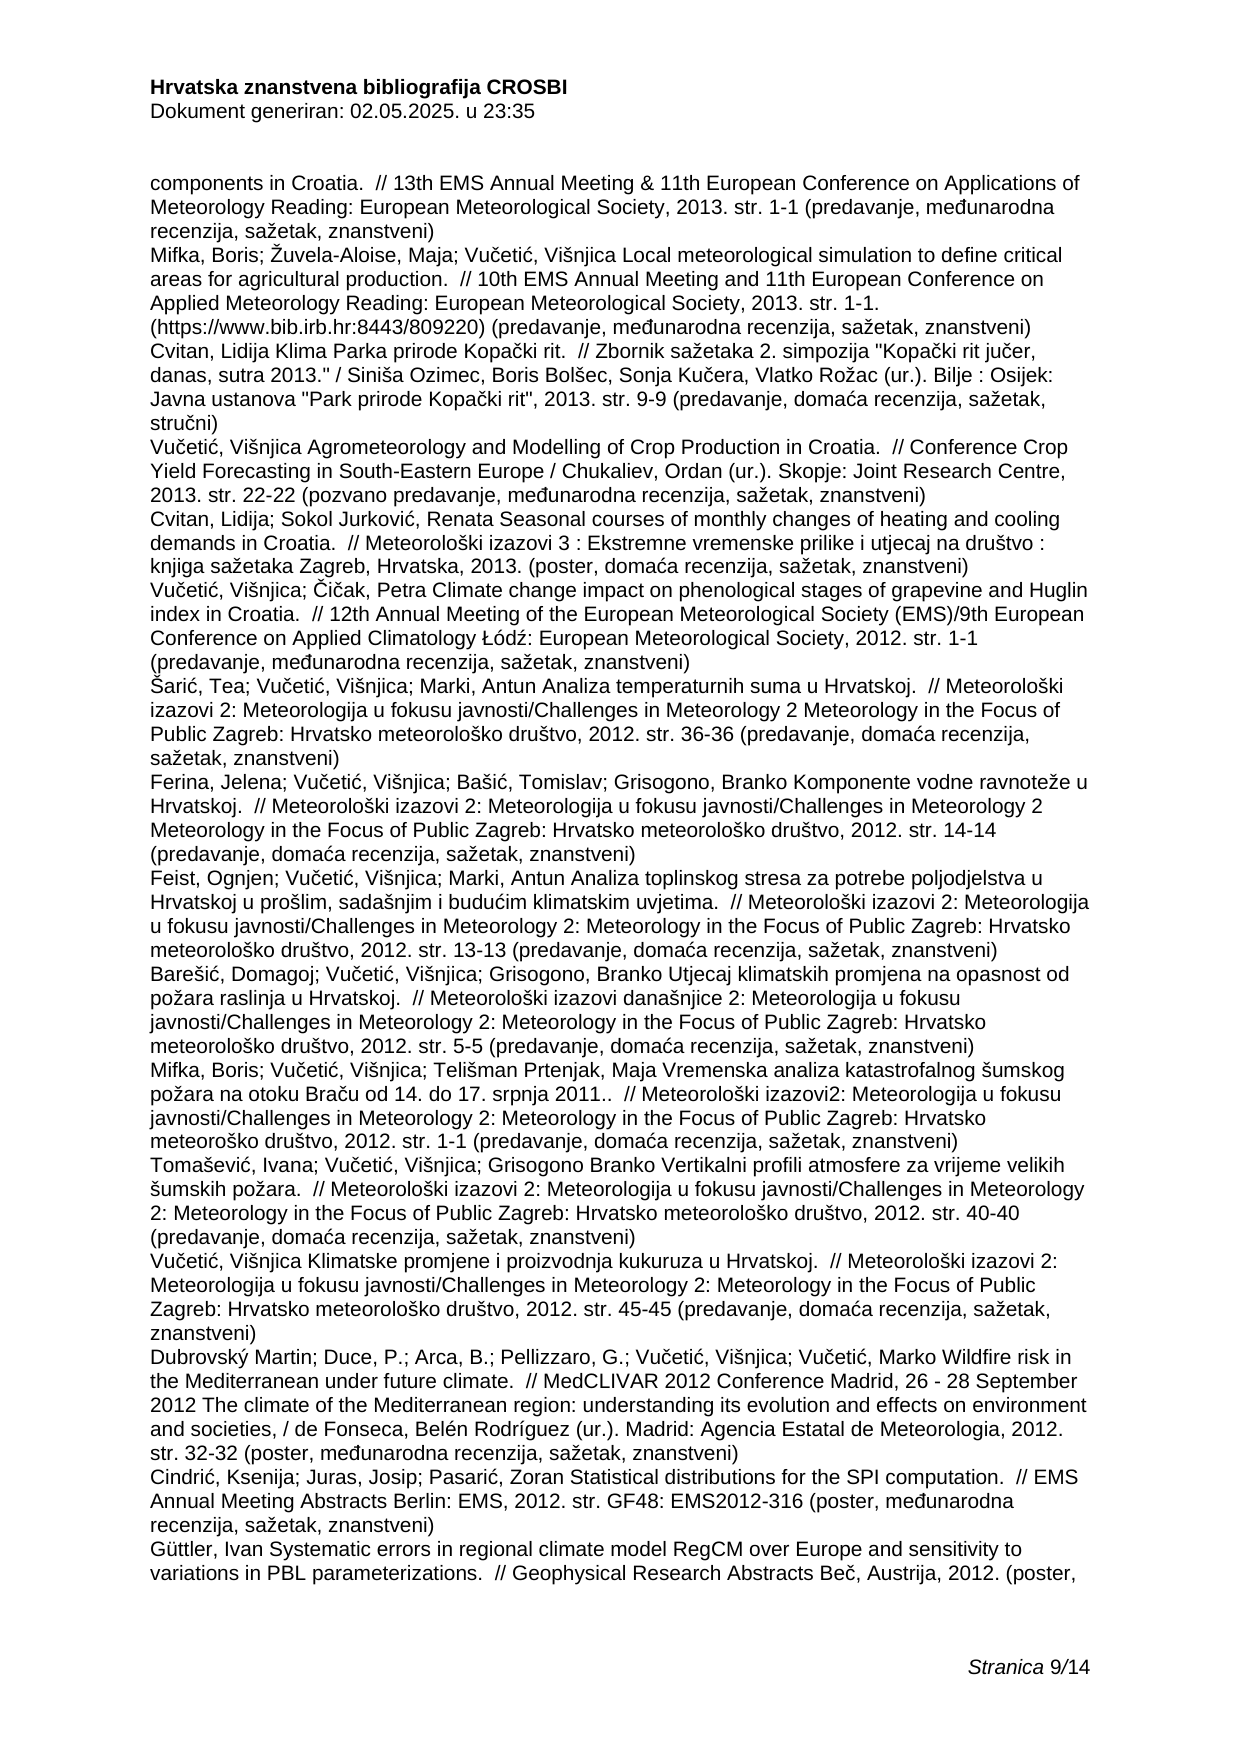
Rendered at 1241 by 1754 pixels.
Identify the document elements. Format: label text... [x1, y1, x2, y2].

text Cindrić, Ksenija; Juras, Josip; Pasarić, Zoran [150, 1465, 1090, 1537]
text Mifka, Boris; Žuvela-Aloise, Maja; Vučetić, Višnjica [150, 243, 1090, 339]
text Barešić, Domagoj; Vučetić, Višnjica; Grisogono, Branko [150, 962, 1090, 1057]
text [150, 171, 1090, 243]
text Mifka, Boris; Vučetić, Višnjica; Telišman Prtenjak, Maja [150, 1057, 1090, 1153]
text Cvitan, Lidija; Sokol Jurković, Renata [150, 506, 1090, 578]
text Vučetić, Višnjica; Čičak, Petra [150, 578, 1090, 674]
text Vučetić, Višnjica [150, 434, 1090, 506]
text Cvitan, Lidija [150, 339, 1090, 434]
text Vučetić, Višnjica [150, 1249, 1090, 1345]
text Tomašević, Ivana; Vučetić, Višnjica; Grisogono Branko [150, 1153, 1090, 1249]
text Güttler, Ivan [150, 1537, 1090, 1584]
text Šarić, Tea; Vučetić, Višnjica; Marki, Antun [150, 674, 1090, 770]
text Dubrovský Martin; Duce, P.; Arca, B.; Pellizzaro, G.; Vučetić, Višnjica; Vučetić, Marko [150, 1345, 1090, 1465]
text Ferina, Jelena; Vučetić, Višnjica; Bašić, Tomislav; Grisogono, Branko [150, 770, 1090, 866]
text Feist, Ognjen; Vučetić, Višnjica; Marki, Antun [150, 866, 1090, 962]
